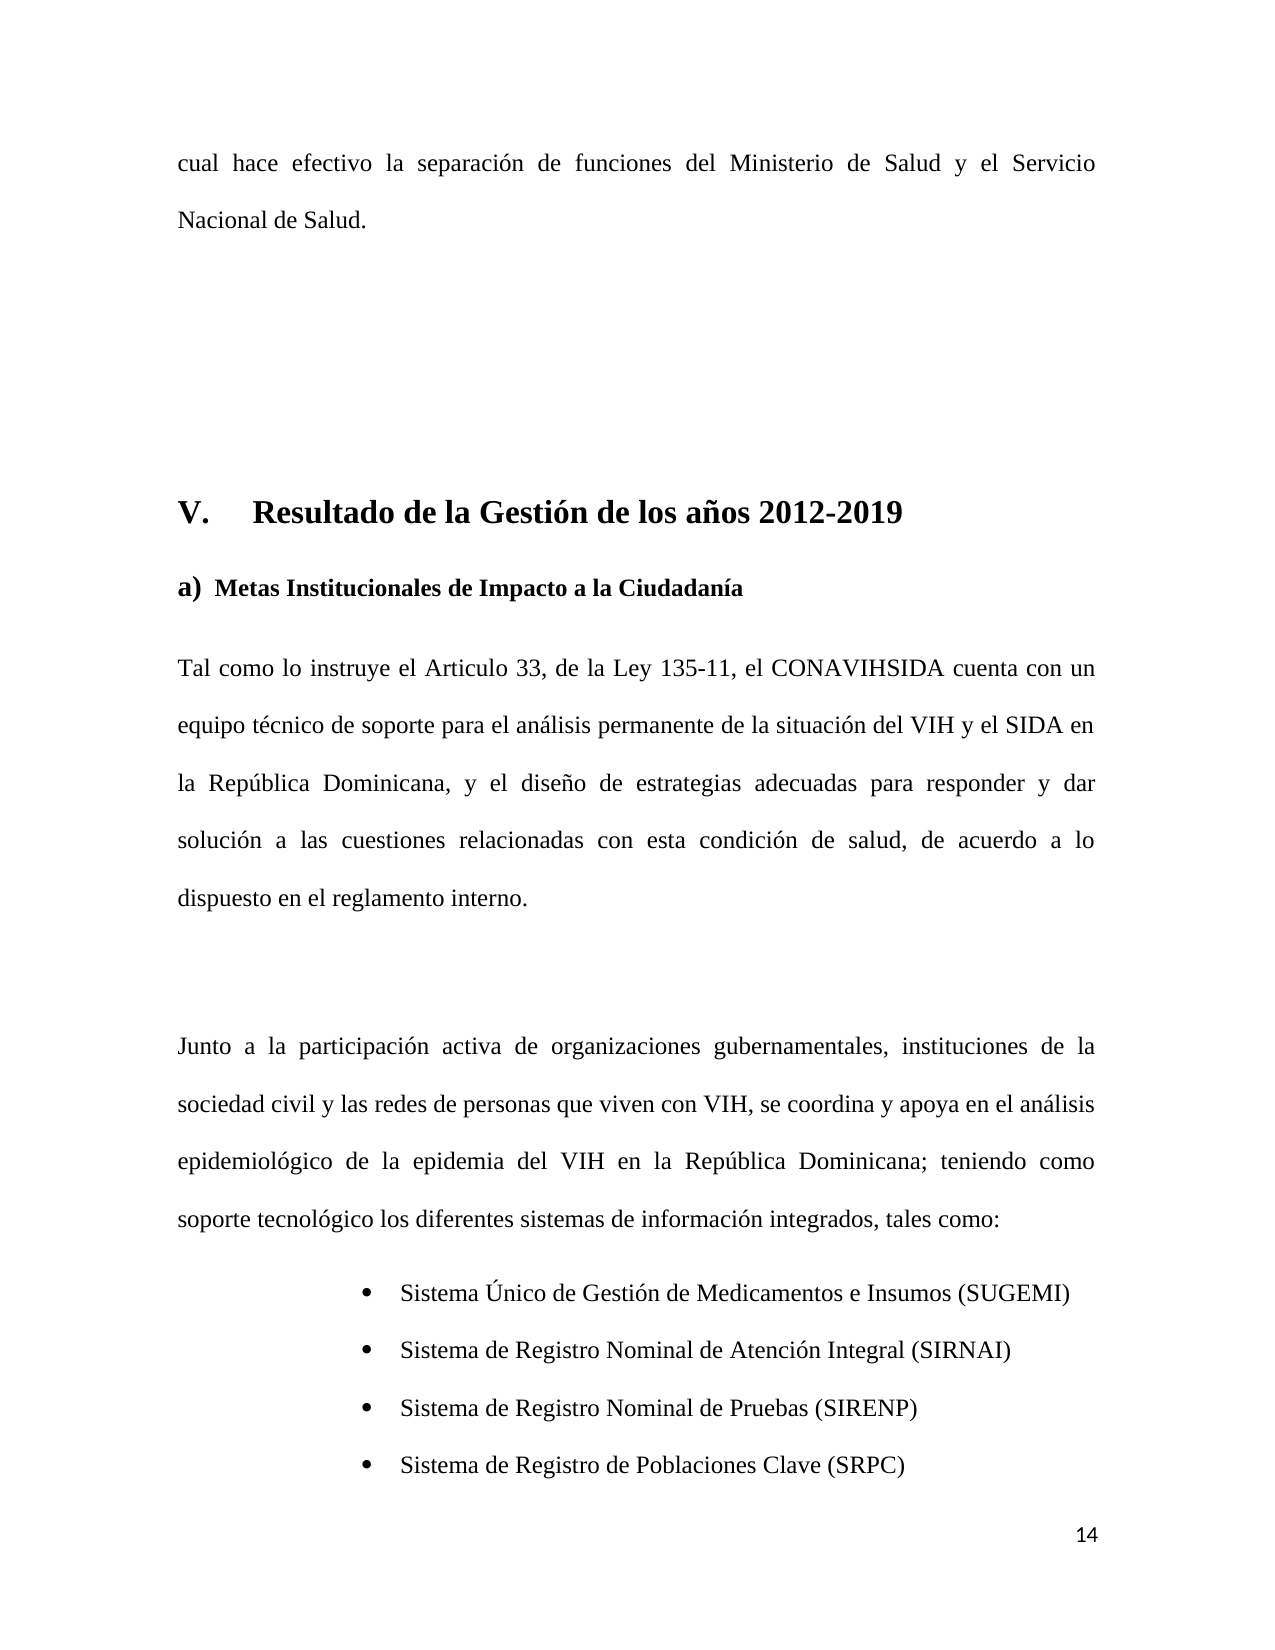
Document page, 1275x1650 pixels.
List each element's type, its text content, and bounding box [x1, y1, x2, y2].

text Tal como lo instruye el Articulo 33, de la Ley 135-11, el CONAVIHSIDA cuenta con un equipo técnico de soporte para el análisis permanente de la situación del VIH y el SIDA en la República Dominicana, y el diseño de estrategias adecuadas para responder y dar solución a las cuestiones relacionadas con esta condición de salud, de acuerdo a lo dispuesto en el reglamento interno. [177, 653, 1096, 912]
list Metas Institucionales de Impacto a la Ciudadanía [177, 569, 1096, 603]
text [177, 148, 1096, 234]
list Sistema de Registro de Poblaciones Clave (SRPC) [362, 1451, 1096, 1479]
list Resultado de la Gestión de los años 2012-2019 [177, 493, 1096, 531]
list Sistema Único de Gestión de Medicamentos e Insumos (SUGEMI) [362, 1278, 1096, 1307]
text Junto a la participación activa de organizaciones gubernamentales, instituciones de la sociedad civil y las redes de personas que viven con VIH, se coordina y apoya en el análisis epidemiológico de la epidemia del VIH en la República Dominicana; teniendo como soporte tecnológico los diferentes sistemas de información integrados, tales como: [177, 1031, 1096, 1233]
list Sistema de Registro Nominal de Atención Integral (SIRNAI) [362, 1336, 1096, 1364]
list Sistema de Registro Nominal de Pruebas (SIRENP) [362, 1393, 1096, 1422]
